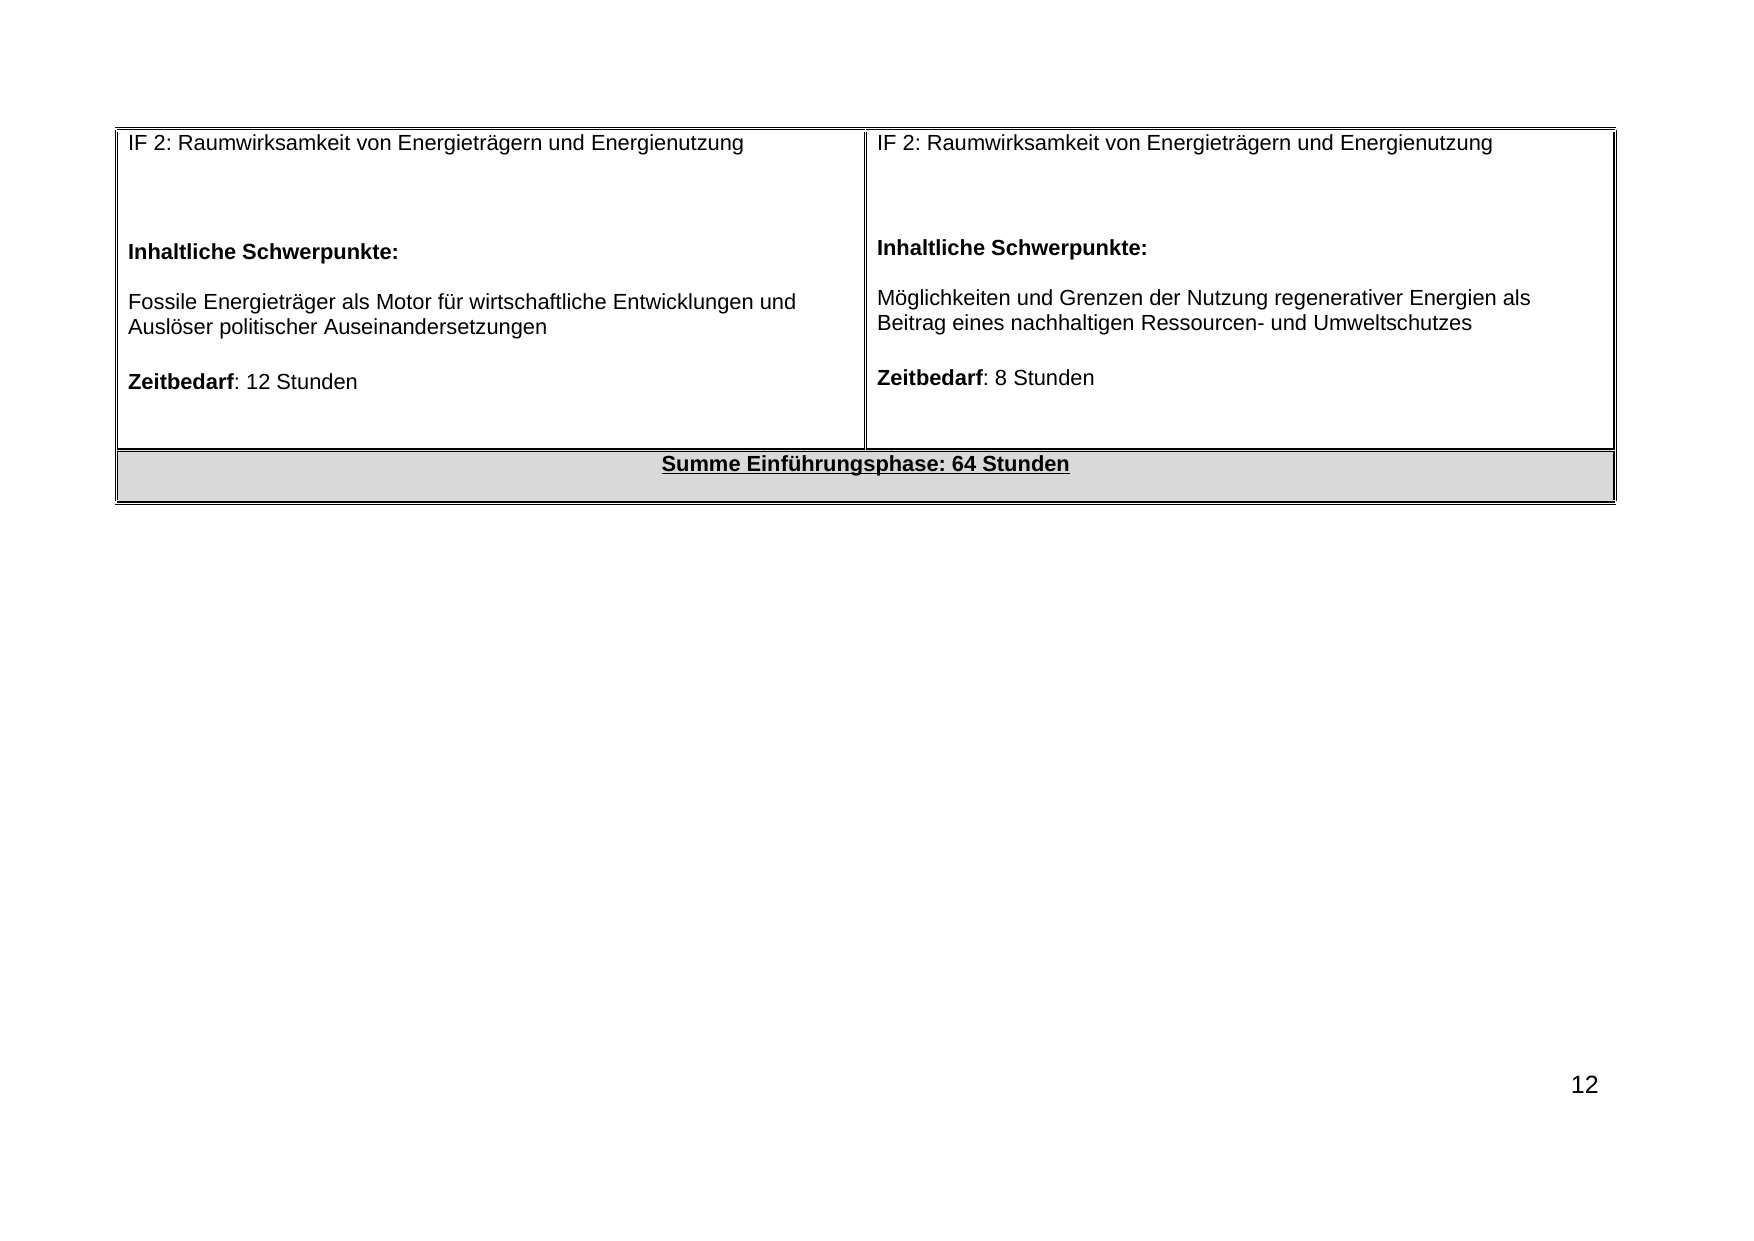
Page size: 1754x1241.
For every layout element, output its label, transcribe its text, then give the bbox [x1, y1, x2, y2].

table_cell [117, 130, 866, 448]
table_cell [866, 130, 1615, 448]
table_cell Summe Einführungsphase: 64 Stunden [117, 452, 1615, 501]
